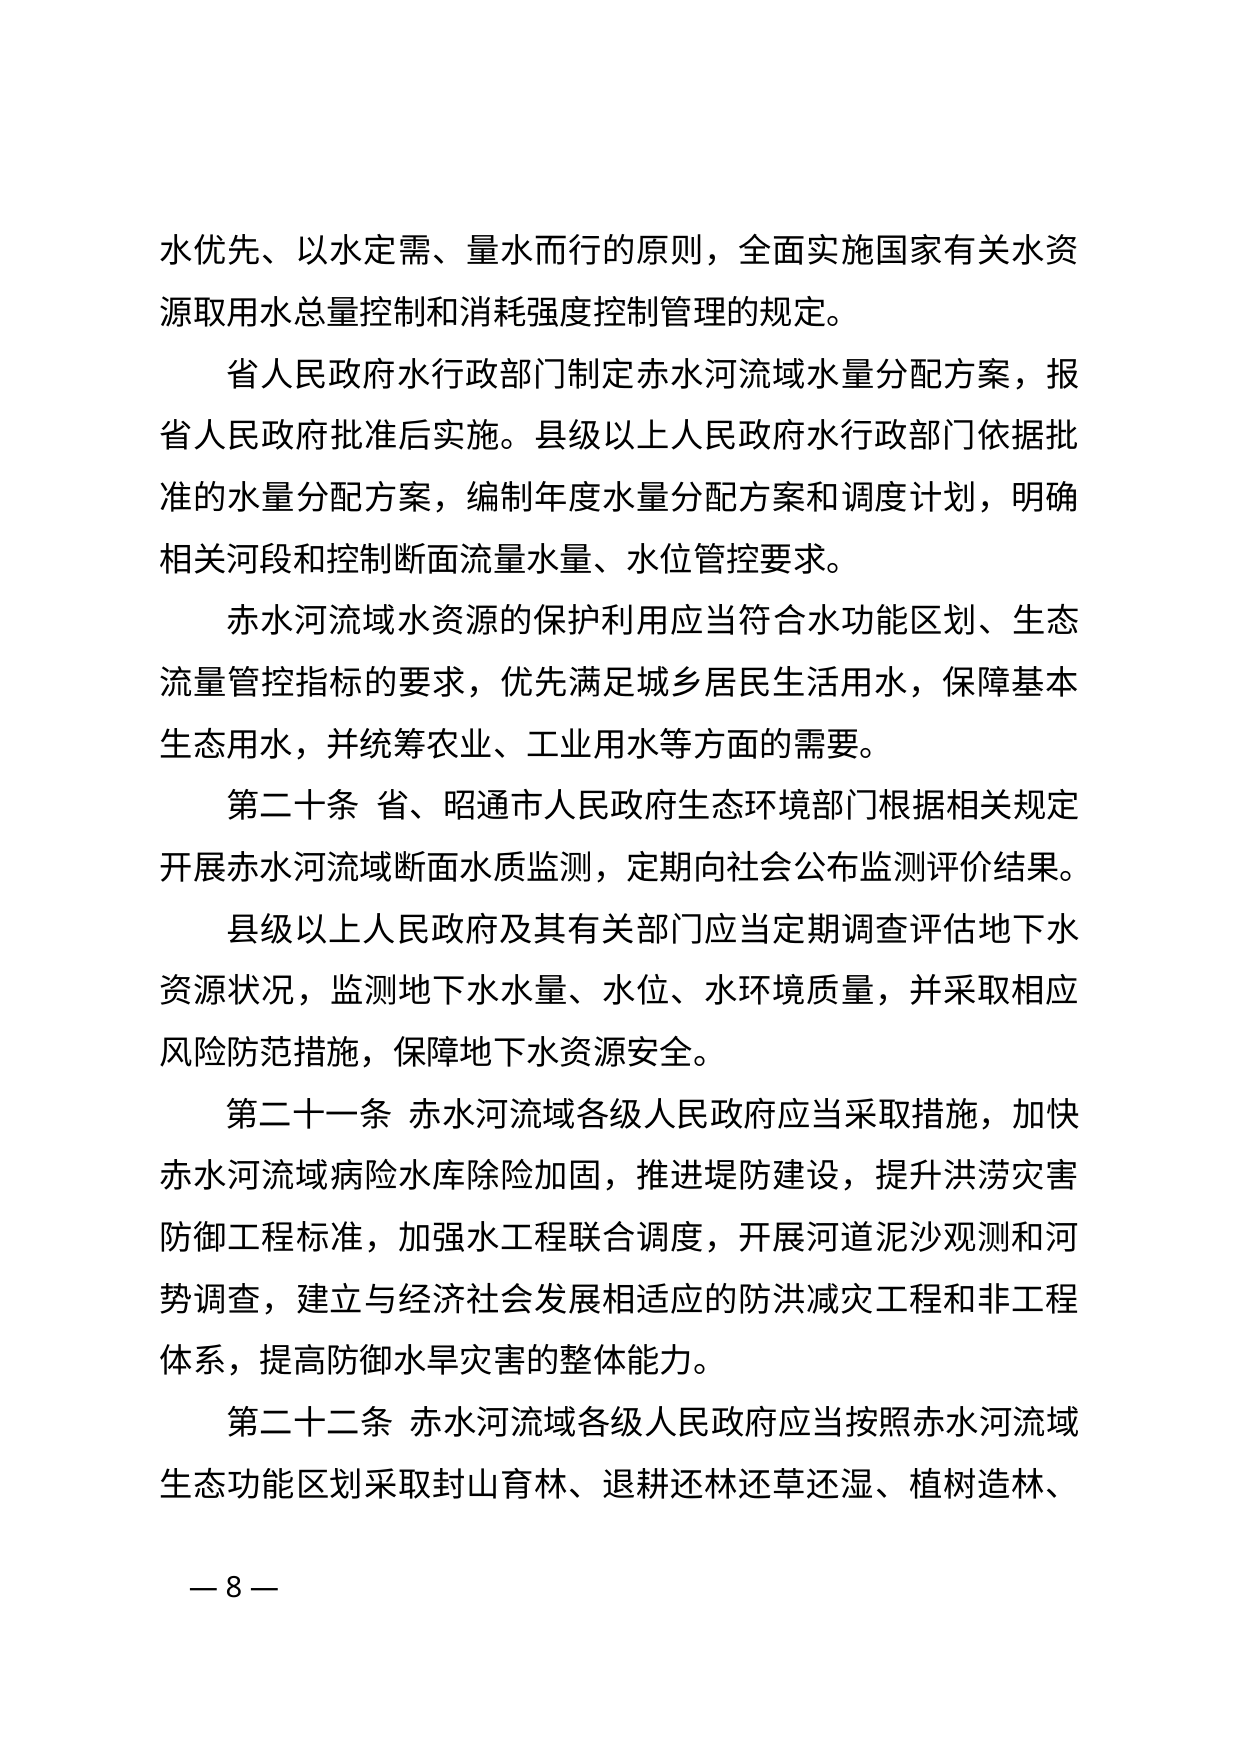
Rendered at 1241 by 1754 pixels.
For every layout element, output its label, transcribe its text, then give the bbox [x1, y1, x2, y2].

text 第二十条 省、昭通市人民政府生态环境部门根据相关规定开展赤水河流域断面水质监测，定期向社会公布监测评价结果。 [159, 769, 1081, 892]
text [159, 214, 1081, 337]
text 省人民政府水行政部门制定赤水河流域水量分配方案，报省人民政府批准后实施。县级以上人民政府水行政部门依据批准的水量分配方案，编制年度水量分配方案和调度计划，明确相关河段和控制断面流量水量、水位管控要求。 [159, 337, 1081, 584]
text 第二十一条 赤水河流域各级人民政府应当采取措施，加快赤水河流域病险水库除险加固，推进堤防建设，提升洪涝灾害防御工程标准，加强水工程联合调度，开展河道泥沙观测和河势调查，建立与经济社会发展相适应的防洪减灾工程和非工程体系，提高防御水旱灾害的整体能力。 [159, 1077, 1081, 1385]
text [159, 1385, 1081, 1509]
text 赤水河流域水资源的保护利用应当符合水功能区划、生态流量管控指标的要求，优先满足城乡居民生活用水，保障基本生态用水，并统筹农业、工业用水等方面的需要。 [159, 584, 1081, 769]
text 县级以上人民政府及其有关部门应当定期调查评估地下水资源状况，监测地下水水量、水位、水环境质量，并采取相应风险防范措施，保障地下水资源安全。 [159, 892, 1081, 1077]
